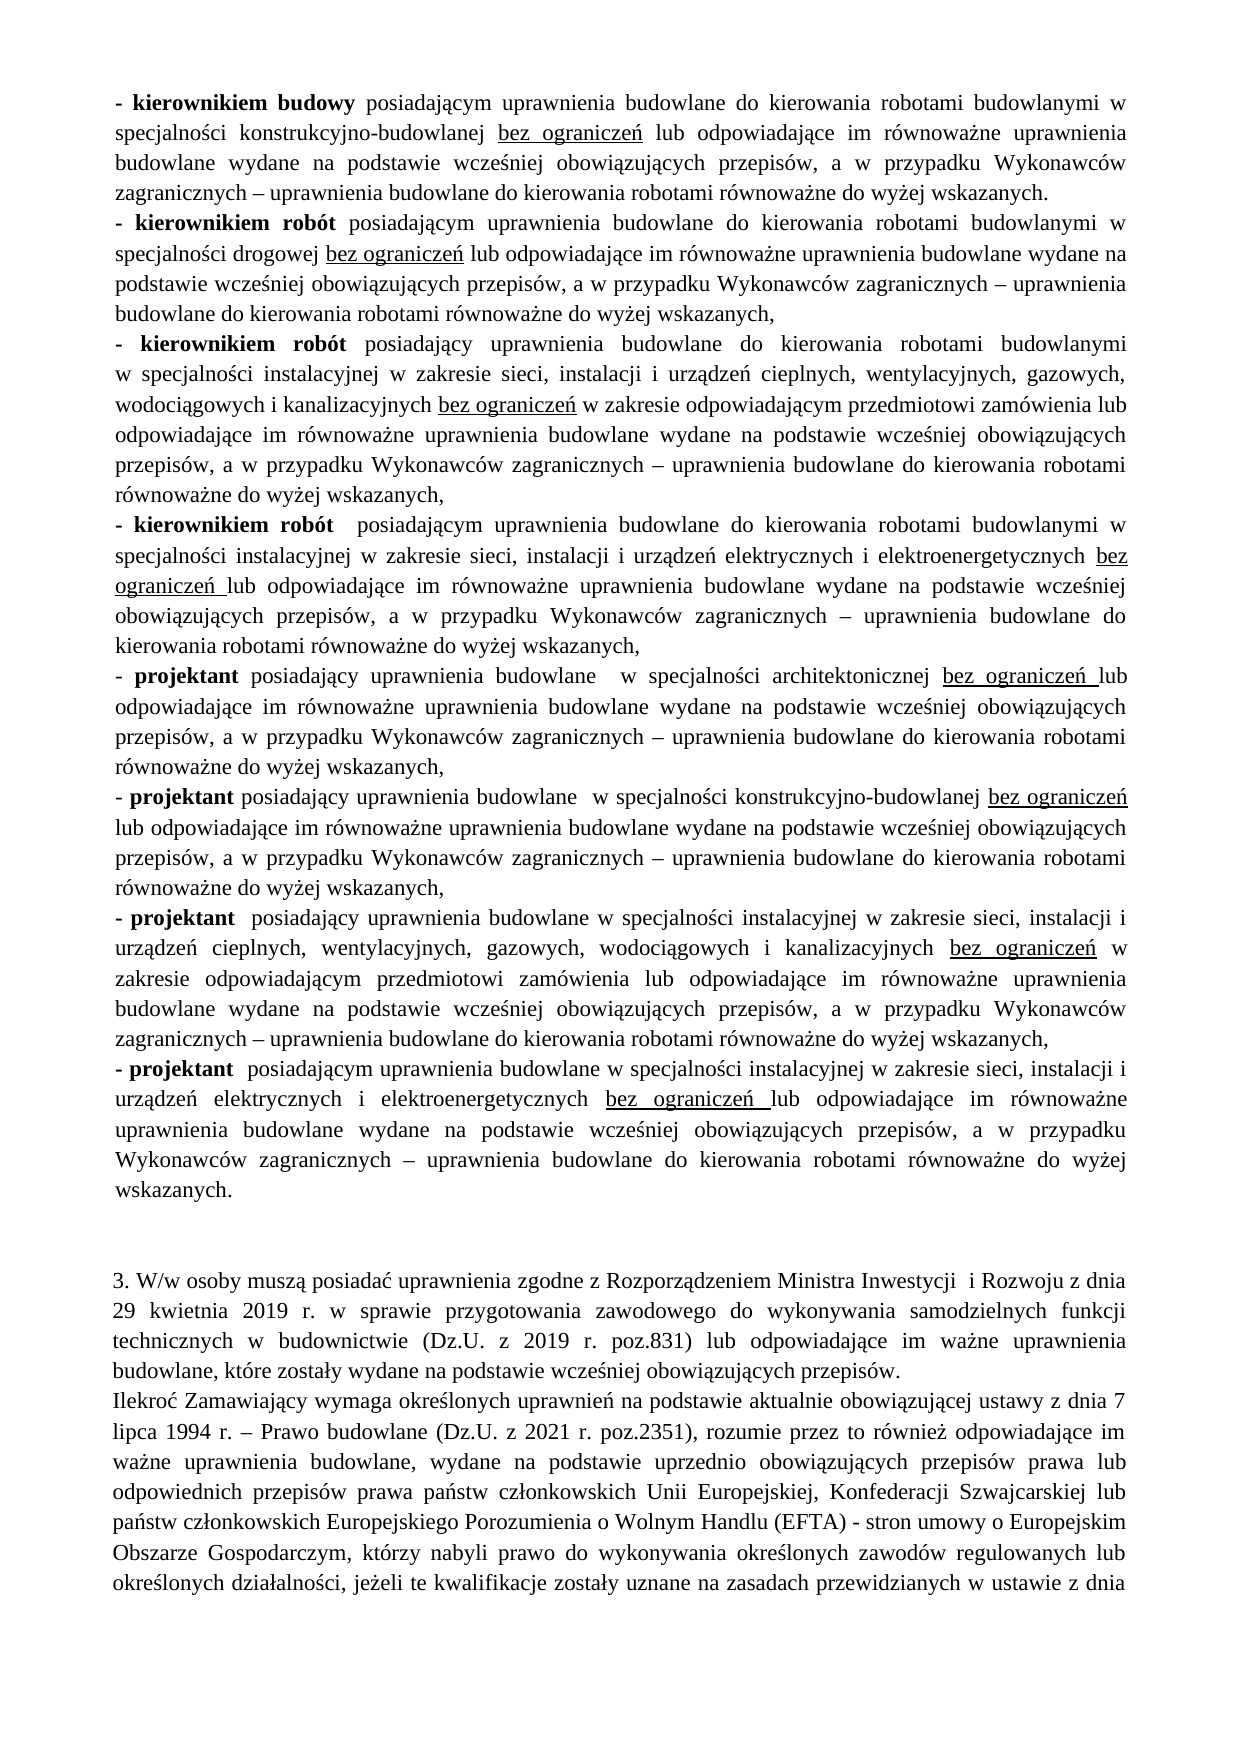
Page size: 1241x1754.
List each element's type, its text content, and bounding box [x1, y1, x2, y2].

text - projektant posiadający uprawnienia budowlane w specjalności instalacyjnej w zakresie sieci, instalacji i urządzeń cieplnych, wentylacyjnych, gazowych, wodociągowych i kanalizacyjnych bez ograniczeń w zakresie odpowiadającym przedmiotowi zamówienia lub odpowiadające im równoważne uprawnienia budowlane wydane na podstawie wcześniej obowiązujących przepisów, a w przypadku Wykonawców zagranicznych – uprawnienia budowlane do kierowania robotami równoważne do wyżej wskazanych, [115, 904, 1128, 1051]
text 3. W/w osoby muszą posiadać uprawnienia zgodne z Rozporządzeniem Ministra Inwestycji i Rozwoju z dnia 29 kwietnia 2019 r. w sprawie przygotowania zawodowego do wykonywania samodzielnych funkcji technicznych w budownictwie (Dz.U. z 2019 r. poz.831) lub odpowiadające im ważne uprawnienia budowlane, które zostały wydane na podstawie wcześniej obowiązujących przepisów. [112, 1267, 1128, 1384]
text - kierownikiem robót posiadającym uprawnienia budowlane do kierowania robotami budowlanymi w specjalności instalacyjnej w zakresie sieci, instalacji i urządzeń elektrycznych i elektroenergetycznych bez ograniczeń lub odpowiadające im równoważne uprawnienia budowlane wydane na podstawie wcześniej obowiązujących przepisów, a w przypadku Wykonawców zagranicznych – uprawnienia budowlane do kierowania robotami równoważne do wyżej wskazanych, [115, 512, 1128, 659]
text - kierownikiem robót posiadający uprawnienia budowlane do kierowania robotami budowlanymi w specjalności instalacyjnej w zakresie sieci, instalacji i urządzeń cieplnych, wentylacyjnych, gazowych, wodociągowych i kanalizacyjnych bez ograniczeń w zakresie odpowiadającym przedmiotowi zamówienia lub odpowiadające im równoważne uprawnienia budowlane wydane na podstawie wcześniej obowiązujących przepisów, a w przypadku Wykonawców zagranicznych – uprawnienia budowlane do kierowania robotami równoważne do wyżej wskazanych, [115, 330, 1128, 508]
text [112, 1388, 1128, 1595]
text - kierownikiem robót posiadającym uprawnienia budowlane do kierowania robotami budowlanymi w specjalności drogowej bez ograniczeń lub odpowiadające im równoważne uprawnienia budowlane wydane na podstawie wcześniej obowiązujących przepisów, a w przypadku Wykonawców zagranicznych – uprawnienia budowlane do kierowania robotami równoważne do wyżej wskazanych, [115, 209, 1128, 326]
text - projektant posiadającym uprawnienia budowlane w specjalności instalacyjnej w zakresie sieci, instalacji i urządzeń elektrycznych i elektroenergetycznych bez ograniczeń lub odpowiadające im równoważne uprawnienia budowlane wydane na podstawie wcześniej obowiązujących przepisów, a w przypadku Wykonawców zagranicznych – uprawnienia budowlane do kierowania robotami równoważne do wyżej wskazanych. [115, 1055, 1128, 1202]
text - projektant posiadający uprawnienia budowlane w specjalności konstrukcyjno-budowlanej bez ograniczeń lub odpowiadające im równoważne uprawnienia budowlane wydane na podstawie wcześniej obowiązujących przepisów, a w przypadku Wykonawców zagranicznych – uprawnienia budowlane do kierowania robotami równoważne do wyżej wskazanych, [115, 783, 1128, 900]
text - kierownikiem budowy posiadającym uprawnienia budowlane do kierowania robotami budowlanymi w specjalności konstrukcyjno-budowlanej bez ograniczeń lub odpowiadające im równoważne uprawnienia budowlane wydane na podstawie wcześniej obowiązujących przepisów, a w przypadku Wykonawców zagranicznych – uprawnienia budowlane do kierowania robotami równoważne do wyżej wskazanych. [115, 89, 1128, 206]
text - projektant posiadający uprawnienia budowlane w specjalności architektonicznej bez ograniczeń lub odpowiadające im równoważne uprawnienia budowlane wydane na podstawie wcześniej obowiązujących przepisów, a w przypadku Wykonawców zagranicznych – uprawnienia budowlane do kierowania robotami równoważne do wyżej wskazanych, [115, 663, 1128, 779]
